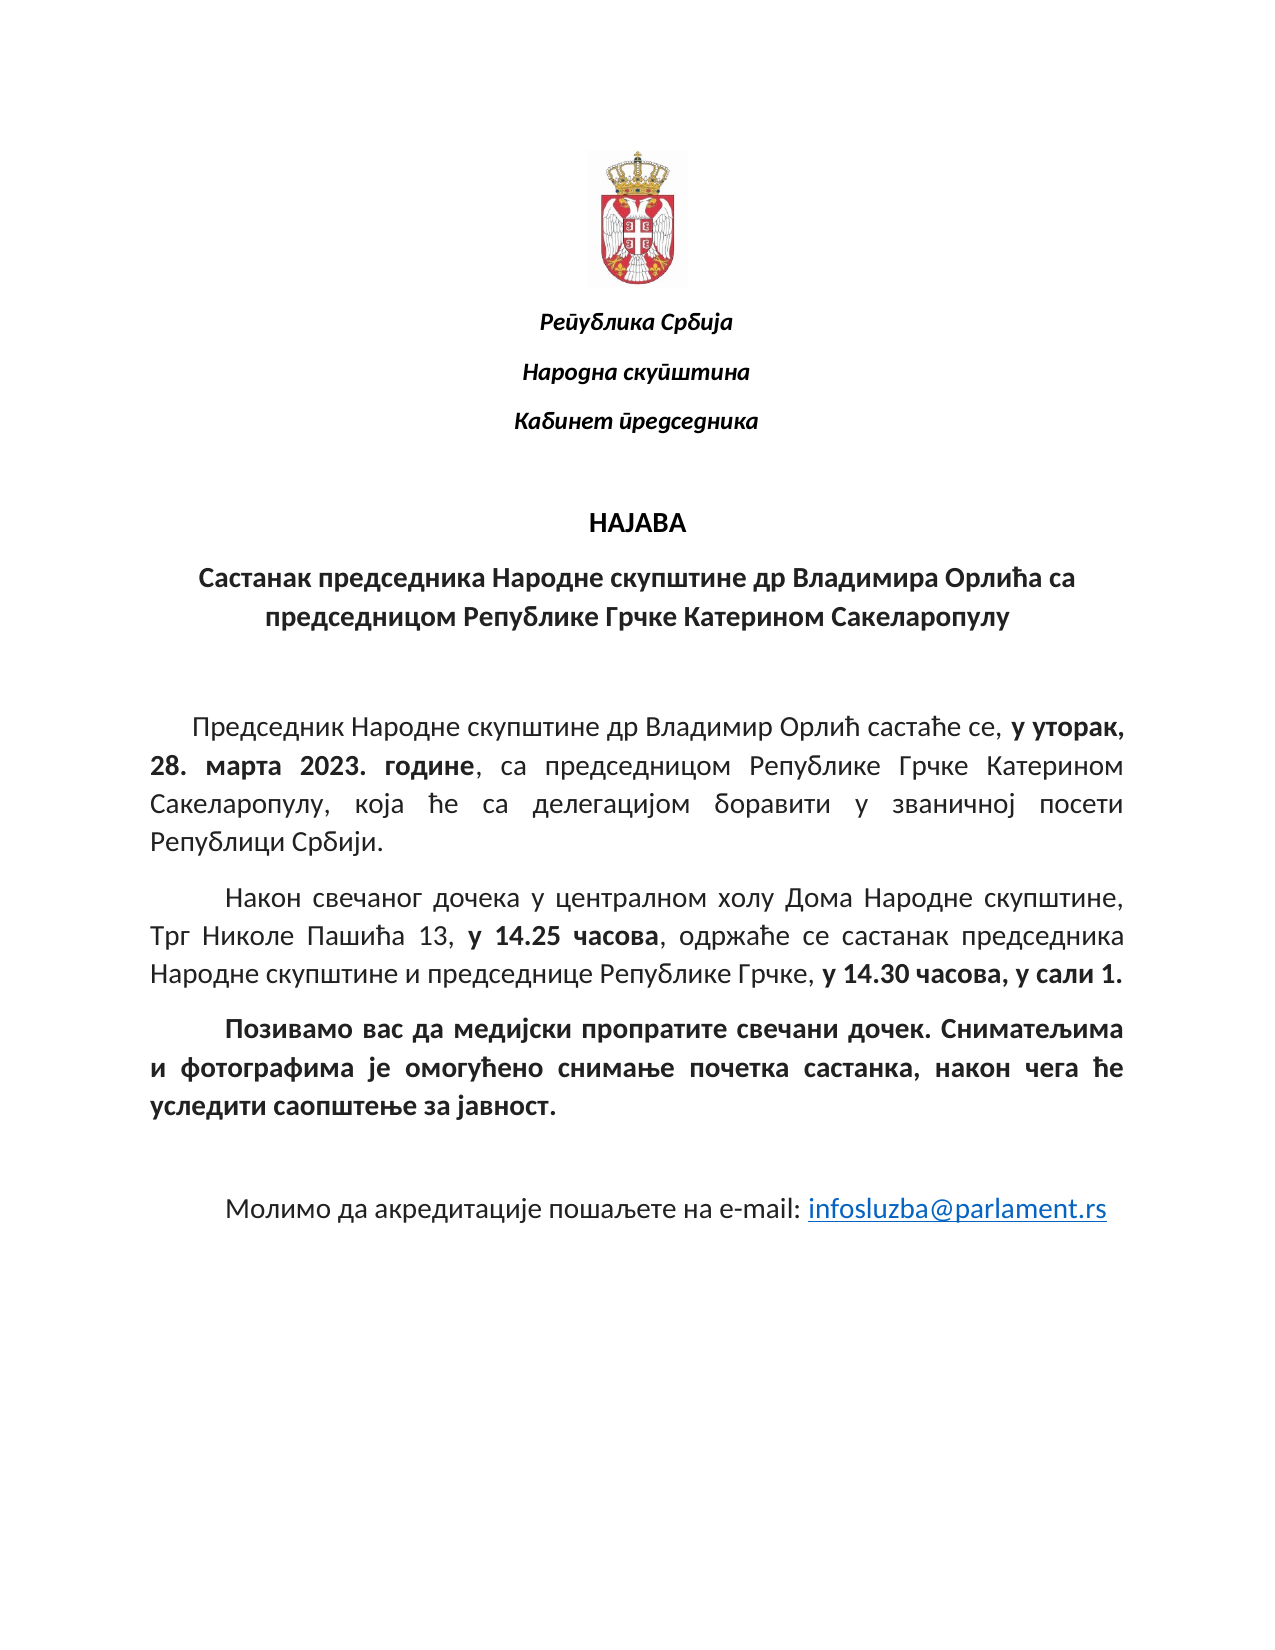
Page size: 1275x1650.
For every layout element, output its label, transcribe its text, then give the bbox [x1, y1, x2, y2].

picture [586, 150, 689, 288]
text Кабинет председника [150, 405, 1125, 436]
text НАЈАВА [150, 504, 1125, 540]
text Председник Народне скупштине др Владимир Орлић састаће се, у уторак, 28. марта 2023. године, са председницом Републике Грчке Катерином Сакеларопулу, која ће са делегацијом боравити у званичној посети Републици Србији. [150, 708, 1125, 859]
text Састанак председника Народне скупштине др Владимира Орлића са председницом Републике Грчке Катерином Сакеларопулу [150, 559, 1125, 634]
text Након свечаног дочека у централном холу Дома Народне скупштине, Трг Николе Пашића 13, у 14.25 часова, одржаће се састанак председника Народне скупштине и председнице Републике Грчке, у 14.30 часова, у сали 1. [150, 879, 1125, 991]
text Република Србија [150, 306, 1125, 337]
text Молимо да акредитације пошаљете на e-mail: infosluzba@parlament.rs [150, 1190, 1125, 1226]
text Позивамо вас да медијски пропратите свечани дочек. Сниматељима и фотографима је омогућено снимање почетка састанка, након чега ће уследити саопштење за јавност. [150, 1011, 1125, 1123]
text Народна скупштина [150, 356, 1125, 386]
